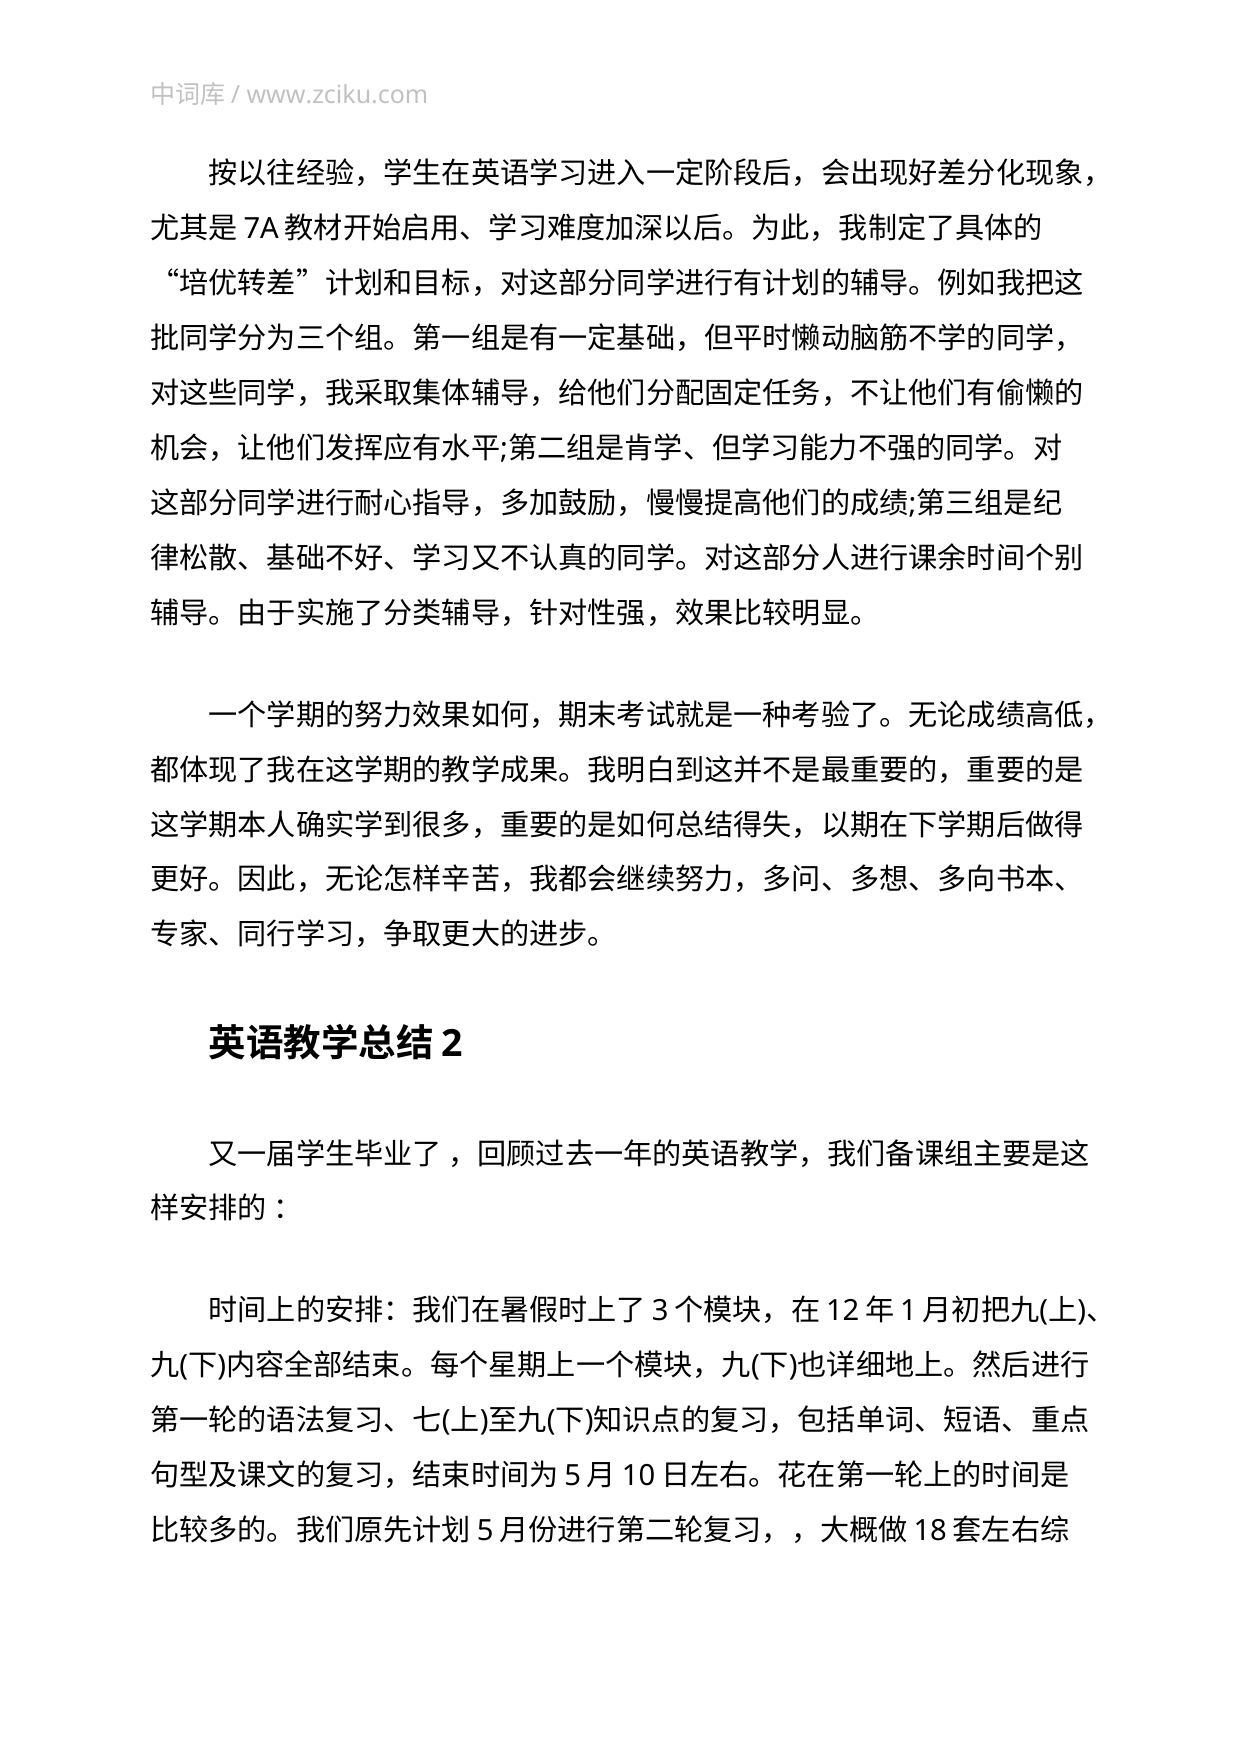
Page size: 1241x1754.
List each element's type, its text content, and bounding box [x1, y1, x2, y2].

text 英语教学总结2 [150, 1013, 1090, 1067]
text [150, 1287, 1090, 1549]
text 又一届学生毕业了 ，回顾过去一年的英语教学，我们备课组主要是这样安排的 ： [150, 1130, 1090, 1227]
text 按以往经验，学生在英语学习进入一定阶段后，会出现好差分化现象，尤其是7A教材开始启用、学习难度加深以后。为此，我制定了具体的“培优转差”计划和目标，对这部分同学进行有计划的辅导。例如我把这批同学分为三个组。第一组是有一定基础，但平时懒动脑筋不学的同学，对这些同学，我采取集体辅导，给他们分配固定任务，不让他们有偷懒的机会，让他们发挥应有水平;第二组是肯学、但学习能力不强的同学。对这部分同学进行耐心指导，多加鼓励，慢慢提高他们的成绩;第三组是纪律松散、基础不好、学习又不认真的同学。对这部分人进行课余时间个别辅导。由于实施了分类辅导，针对性强，效果比较明显。 [150, 150, 1090, 632]
text 一个学期的努力效果如何，期末考试就是一种考验了。无论成绩高低，都体现了我在这学期的教学成果。我明白到这并不是最重要的，重要的是这学期本人确实学到很多，重要的是如何总结得失，以期在下学期后做得更好。因此，无论怎样辛苦，我都会继续努力，多问、多想、多向书本、专家、同行学习，争取更大的进步。 [150, 691, 1090, 953]
